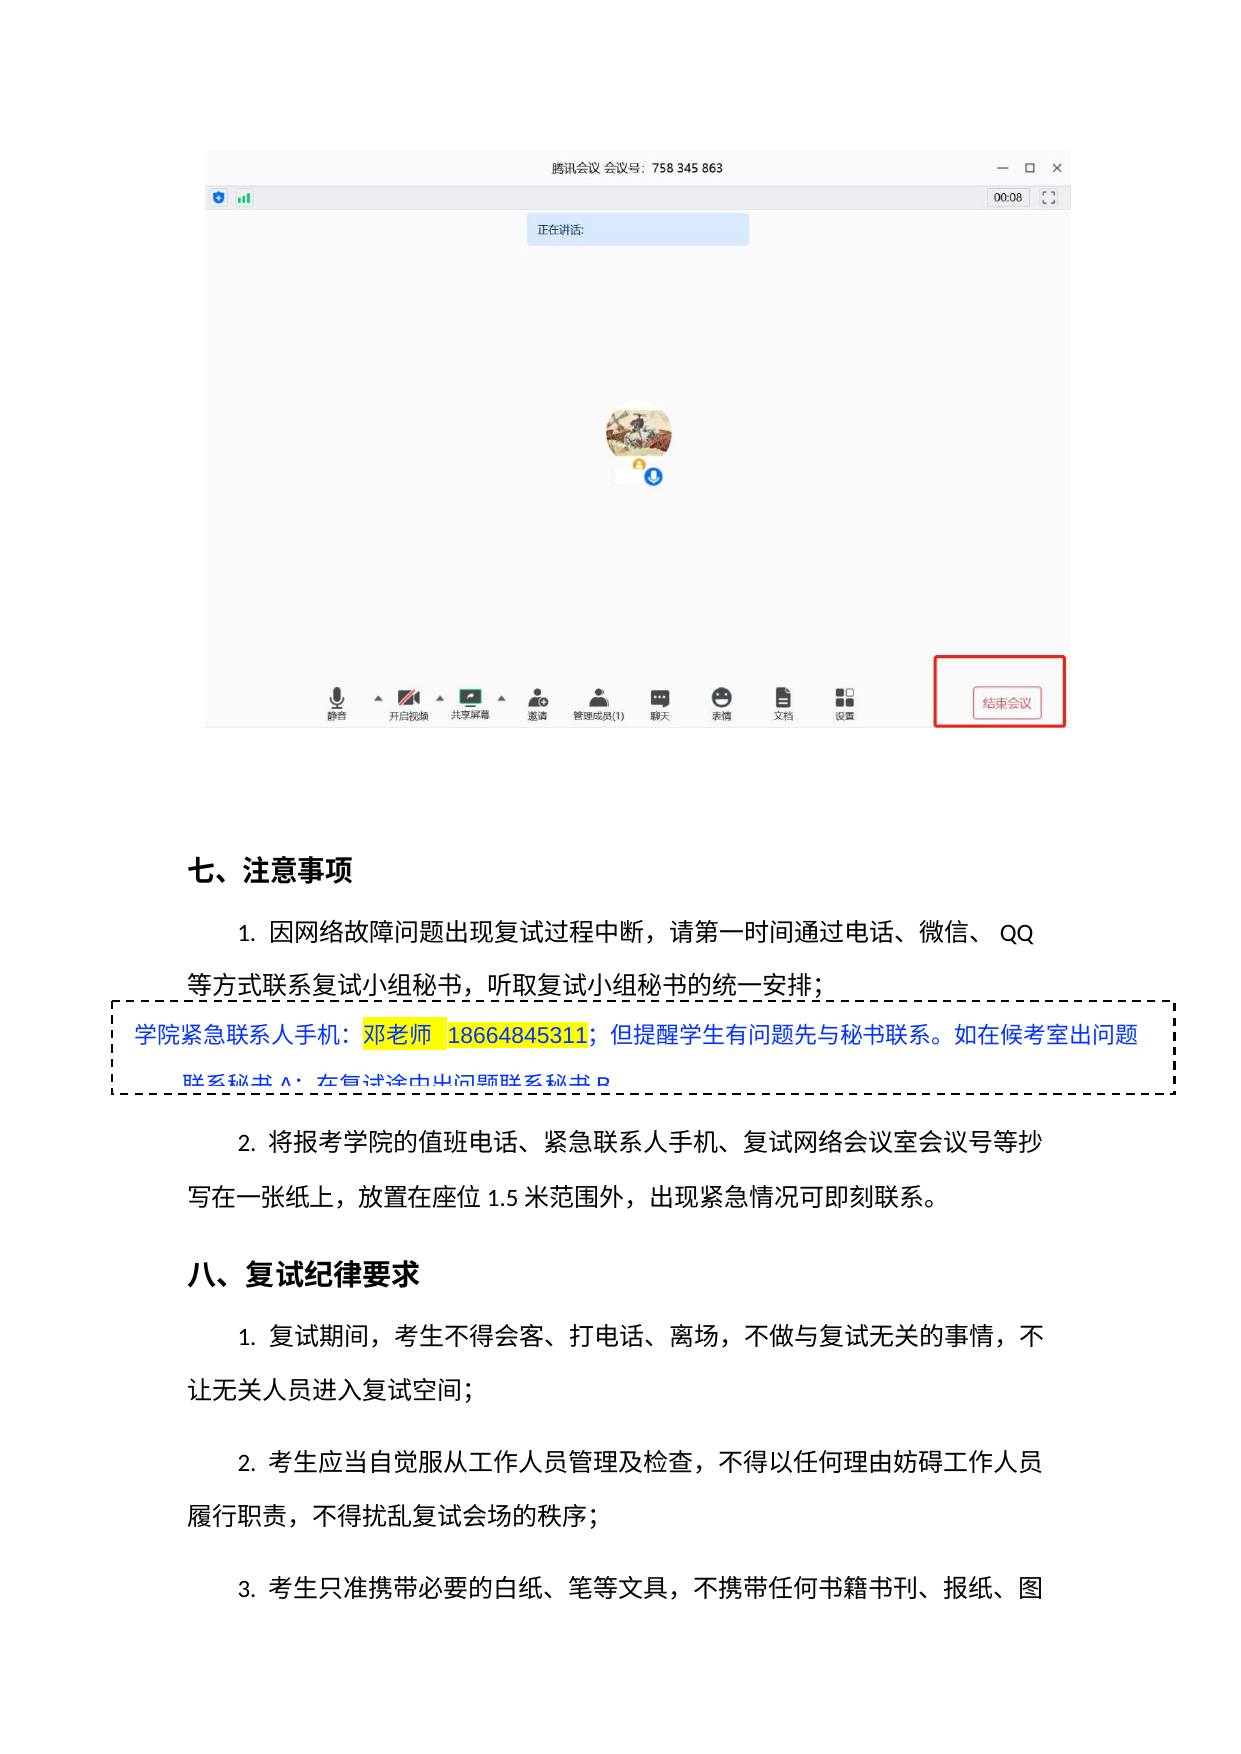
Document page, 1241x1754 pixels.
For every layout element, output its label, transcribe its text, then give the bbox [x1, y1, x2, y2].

subtitle 八、复试纪律要求 [187, 1252, 1078, 1294]
list 考生应当自觉服从工作人员管理及检查，不得以任何理由妨碍工作人员履行职责，不得扰乱复试会场的秩序； [187, 1442, 1053, 1533]
text 等方式联系复试小组秘书，听取复试小组秘书的统一安排； [187, 965, 1078, 1001]
list 将报考学院的值班电话、紧急联系人手机、复试网络会议室会议号等抄写在一张纸上，放置在座位 1.5 米范围外，出现紧急情况可即刻联系。 [187, 1122, 1053, 1213]
list 因网络故障问题出现复试过程中断，请第一时间通过电话、微信、 QQ [237, 912, 1078, 948]
list 复试期间，考生不得会客、打电话、离场，不做与复试无关的事情，不让无关人员进入复试空间； [187, 1316, 1053, 1407]
list 考生只准携带必要的白纸、笔等文具，不携带任何书籍书刊、报纸、图 [237, 1568, 1078, 1605]
picture [205, 151, 1071, 728]
subtitle 七、注意事项 [187, 848, 1078, 890]
